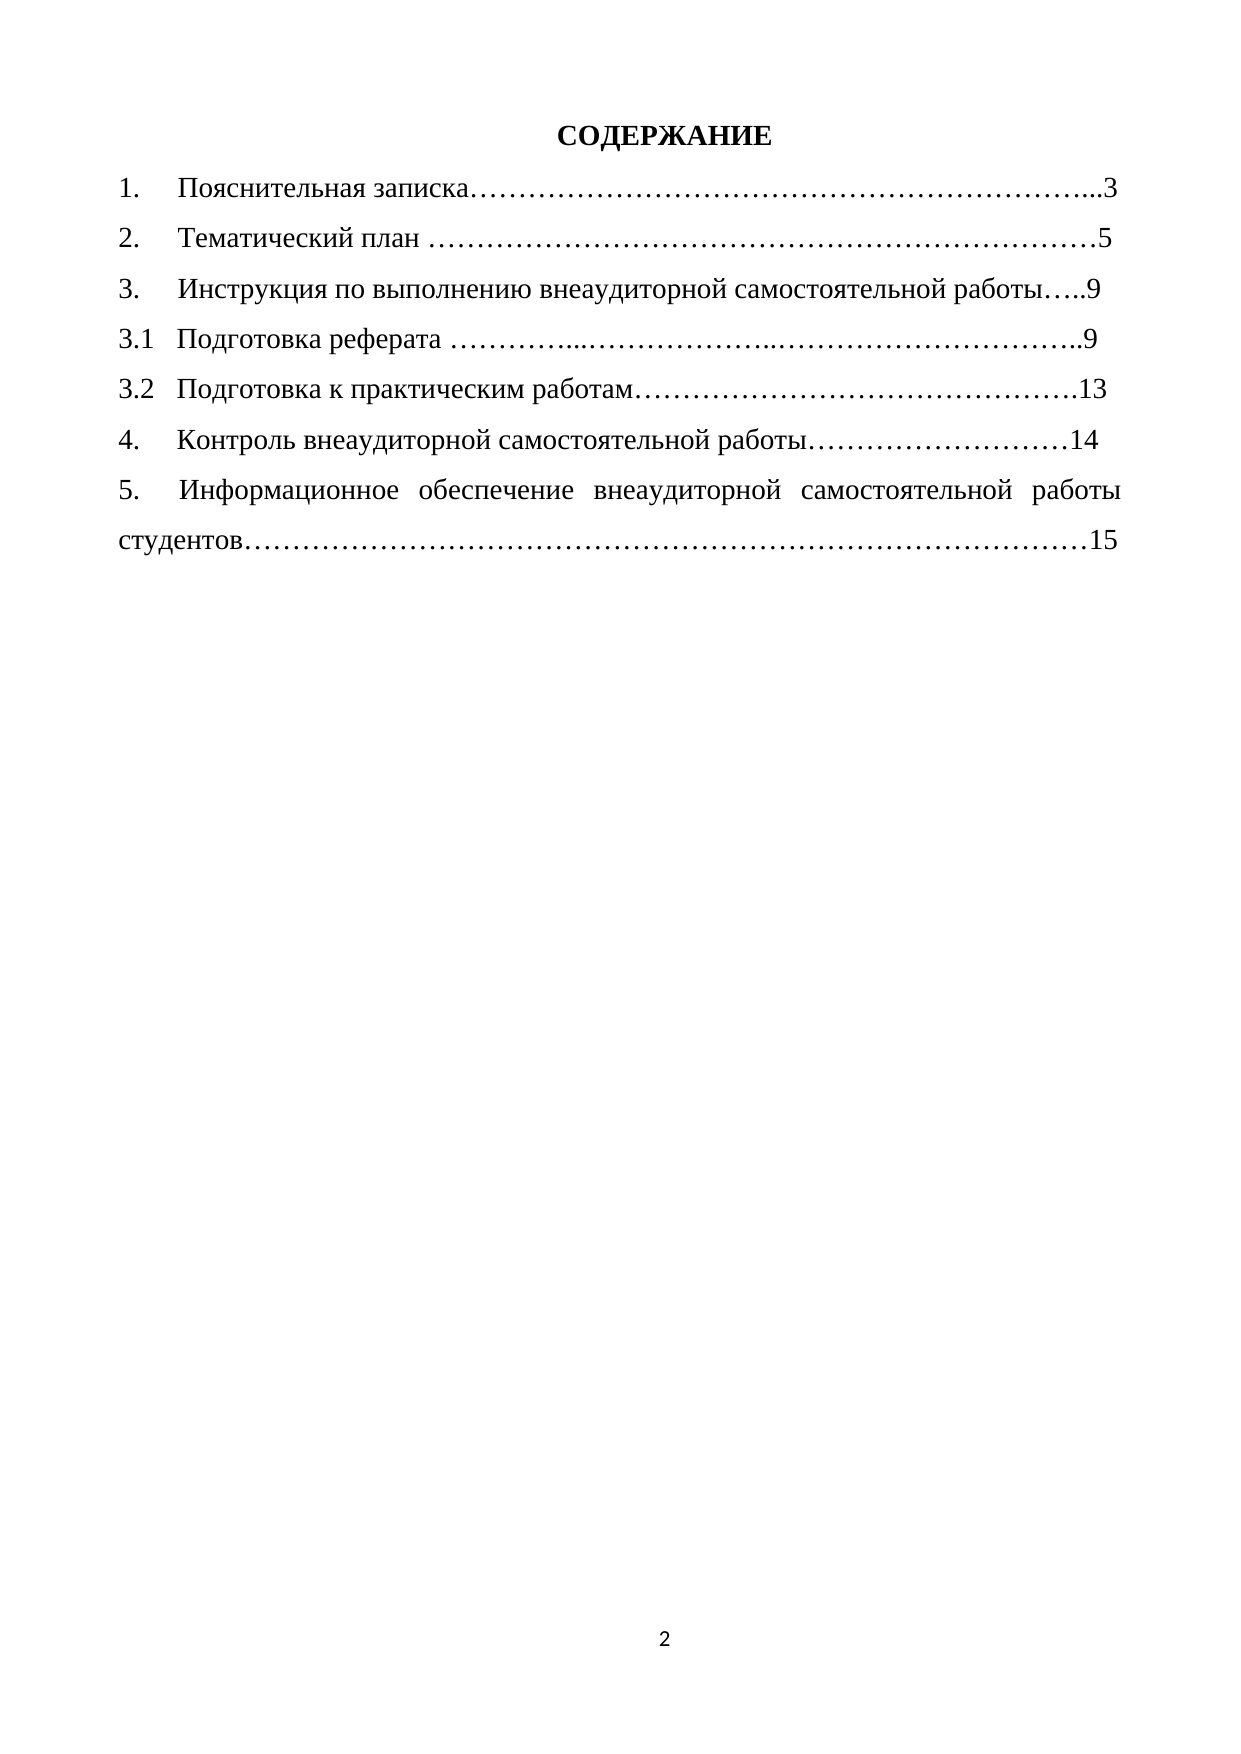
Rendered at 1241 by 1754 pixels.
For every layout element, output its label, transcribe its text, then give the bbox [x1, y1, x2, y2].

list 3.1 Подготовка реферата …………...………………..…………………………..9 [118, 321, 1122, 355]
list Инструкция по выполнению внеаудиторной самостоятельной работы…..9 [118, 271, 1122, 304]
list 4. Контроль внеаудиторной самостоятельной работы………………………14 [118, 422, 1122, 455]
text СОДЕРЖАНИЕ [177, 118, 1152, 152]
list 5. Информационное обеспечение внеаудиторной самостоятельной работы студентов……………………………………………………………………………15 [118, 472, 1122, 556]
list Пояснительная записка………………………………………………………...3 [118, 170, 1122, 204]
list 3.2 Подготовка к практическим работам……………………………………….13 [118, 372, 1122, 405]
list Тематический план ……………………………………………………………5 [118, 221, 1152, 254]
